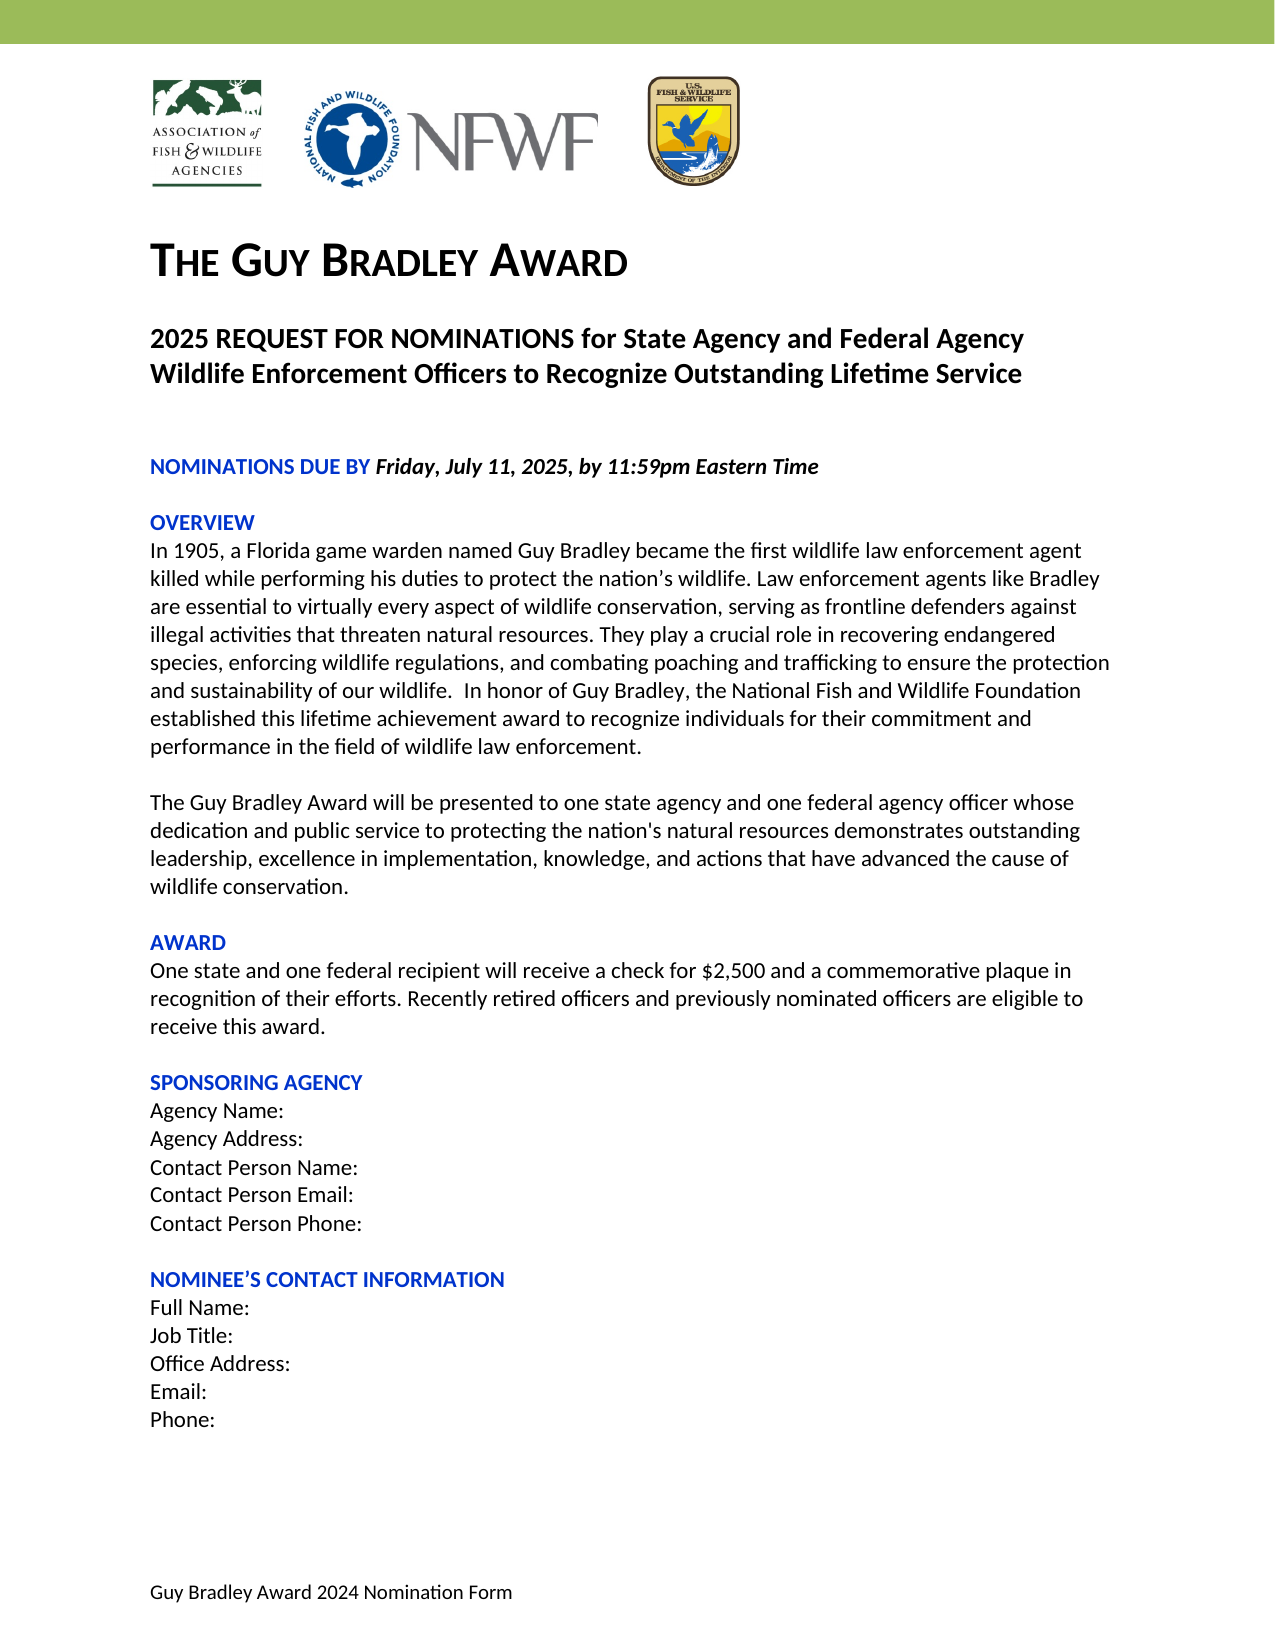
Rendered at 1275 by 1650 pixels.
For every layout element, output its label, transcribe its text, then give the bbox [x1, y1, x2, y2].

text Award [150, 928, 1125, 956]
text Phone: [150, 1405, 1125, 1433]
text Contact Person Name: [150, 1153, 1125, 1181]
picture [646, 75, 742, 188]
text nominations due by Friday, July 11, 2025, by 11:59pm Eastern Time [150, 452, 1125, 480]
text nominee’S contact information [150, 1265, 1125, 1293]
text Email: [150, 1377, 1125, 1405]
text Agency Address: [150, 1124, 1125, 1153]
text 2025 Request for Nominations for State Agency and Federal Agency Wildlife Enforcement Officers to Recognize Outstanding Lifetime Service [150, 320, 1125, 391]
text One state and one federal recipient will receive a check for $2,500 and a commemorative plaque in recognition of their efforts. Recently retired officers and previously nominated officers are eligible to receive this award. [150, 956, 1125, 1041]
picture [304, 91, 598, 188]
picture [150, 78, 263, 188]
text Full Name: [150, 1293, 1125, 1321]
text sponsoring agency [150, 1068, 1125, 1097]
text Agency Name: [150, 1097, 1125, 1124]
picture [0, 0, 1275, 44]
text OVERVIEw [150, 508, 1125, 536]
text Contact Person Phone: [150, 1209, 1125, 1237]
text In 1905, a Florida game warden named Guy Bradley became the first wildlife law enforcement agent killed while performing his duties to protect the nation’s wildlife. Law enforcement agents like Bradley are essential to virtually every aspect of wildlife conservation, serving as frontline defenders against illegal activities that threaten natural resources. They play a crucial role in recovering endangered species, enforcing wildlife regulations, and combating poaching and trafficking to ensure the protection and sustainability of our wildlife. In honor of Guy Bradley, the National Fish and Wildlife Foundation established this lifetime achievement award to recognize individuals for their commitment and performance in the field of wildlife law enforcement. [150, 536, 1125, 760]
text Contact Person Email: [150, 1181, 1125, 1209]
text The Guy Bradley Award will be presented to one state agency and one federal agency officer whose dedication and public service to protecting the nation's natural resources demonstrates outstanding leadership, excellence in implementation, knowledge, and actions that have advanced the cause of wildlife conservation. [150, 788, 1125, 900]
text The Guy Bradley Award [150, 228, 1125, 289]
text Job Title: [150, 1321, 1125, 1349]
text Office Address: [150, 1349, 1125, 1377]
